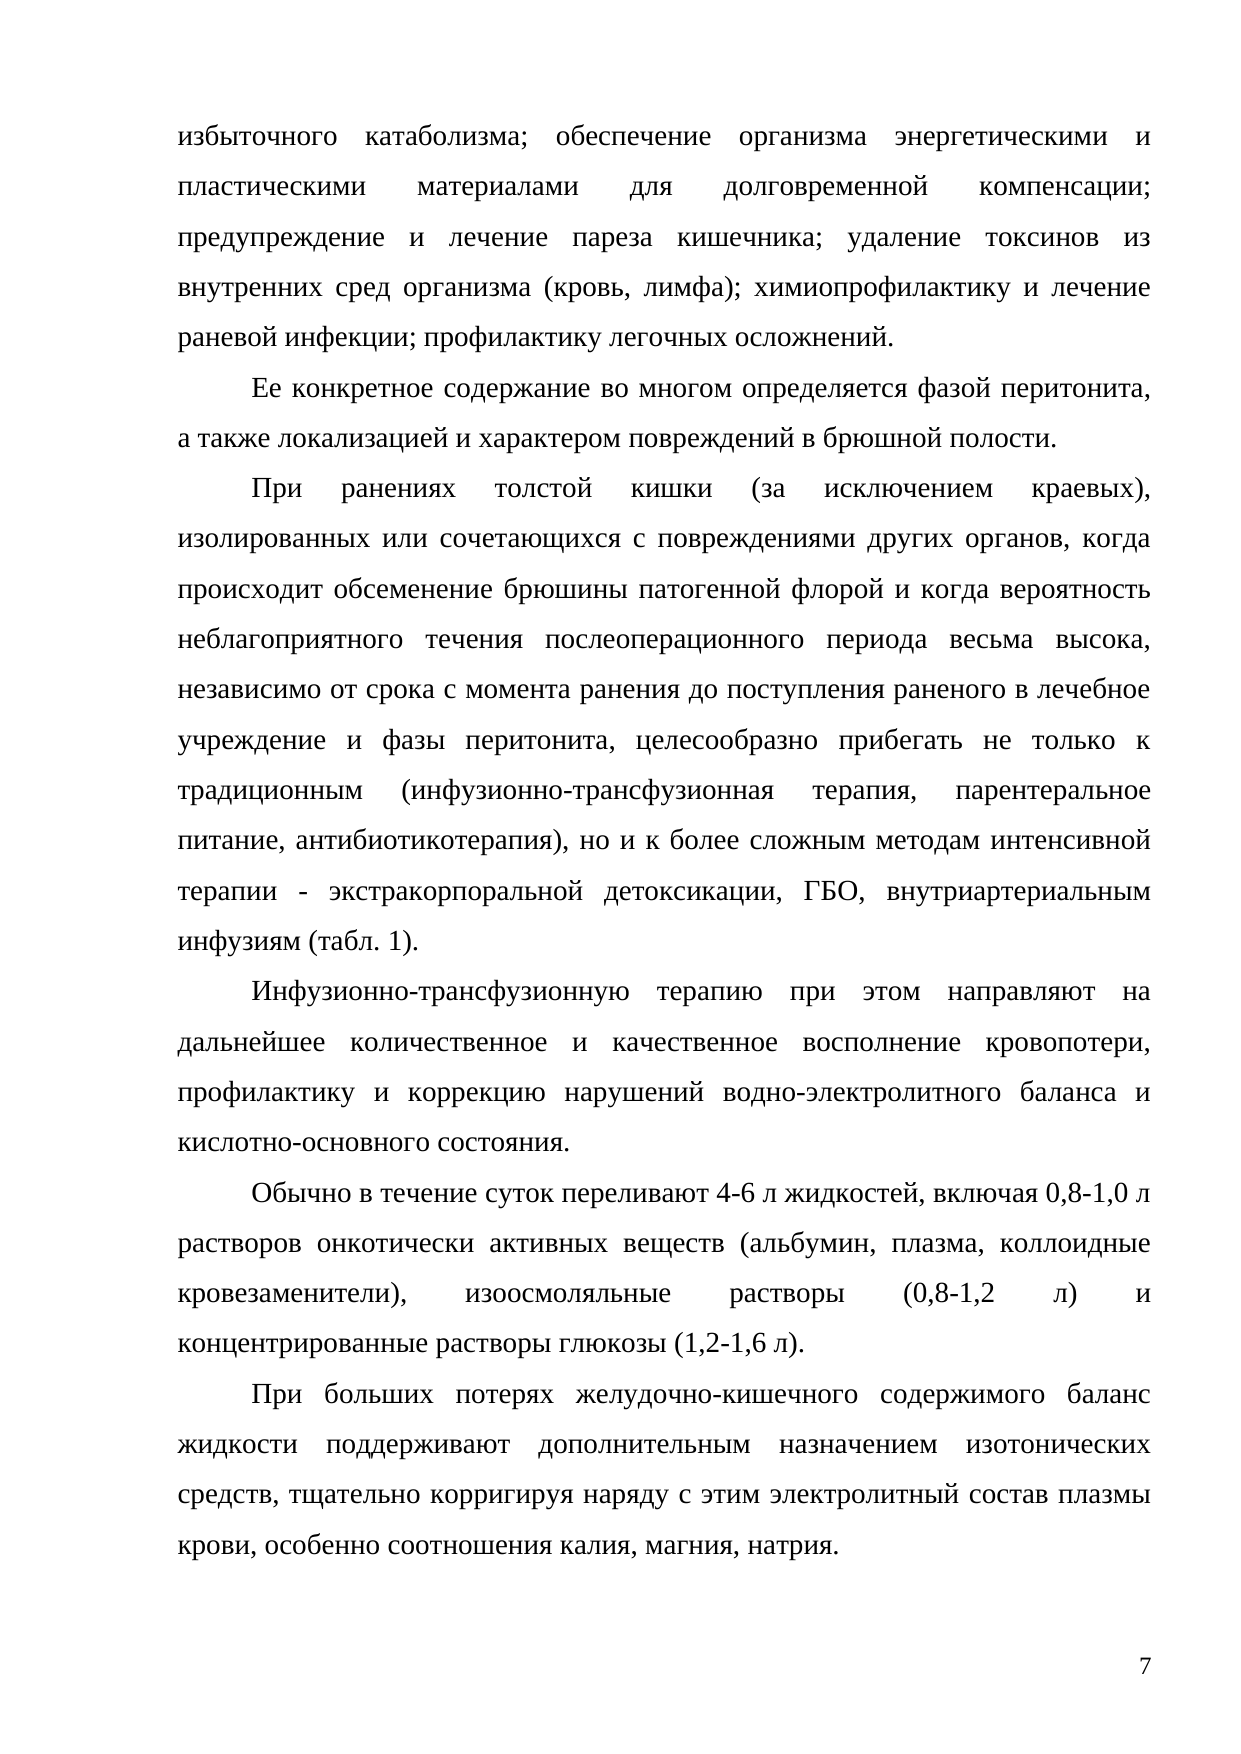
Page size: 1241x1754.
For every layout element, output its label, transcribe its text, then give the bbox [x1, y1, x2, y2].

text При ранениях толстой кишки (за исключением краевых), изолированных или сочетающихся с повреждениями других органов, когда происходит обсеменение брюшины патогенной флорой и когда вероятность неблагоприятного течения послеоперационного периода весьма высока, независимо от срока с момента ранения до поступления раненого в лечебное учреждение и фазы перитонита, целесообразно прибегать не только к традиционным (инфузионно-трансфузионная терапия, парентеральное питание, антибиотикотерапия), но и к более сложным методам интенсивной терапии - экстракорпоральной детоксикации, ГБО, внутриартериальным инфузиям (табл. 1). [177, 470, 1152, 957]
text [177, 118, 1152, 353]
text При больших потерях желудочно-кишечного содержимого баланс жидкости поддерживают дополнительным назначением изотонических средств, тщательно корригируя наряду с этим электролитный состав плазмы крови, особенно соотношения калия, магния, натрия. [177, 1376, 1152, 1560]
text Ее конкретное содержание во многом определяется фазой перитонита, а также локализацией и характером повреждений в брюшной полости. [177, 370, 1152, 453]
text Обычно в течение суток переливают 4- жидкостей, включая 0,8- растворов онкотически активных веществ (альбумин, плазма, коллоидные кровезаменители), изоосмоляльные растворы (0,8-) и концентрированные растворы глюкозы (1,2-). [177, 1175, 1152, 1359]
text Инфузионно-трансфузионную терапию при этом направляют на дальнейшее количественное и качественное восполнение кровопотери, профилактику и коррекцию нарушений водно-электролитного баланса и кислотно-основного состояния. [177, 973, 1152, 1158]
